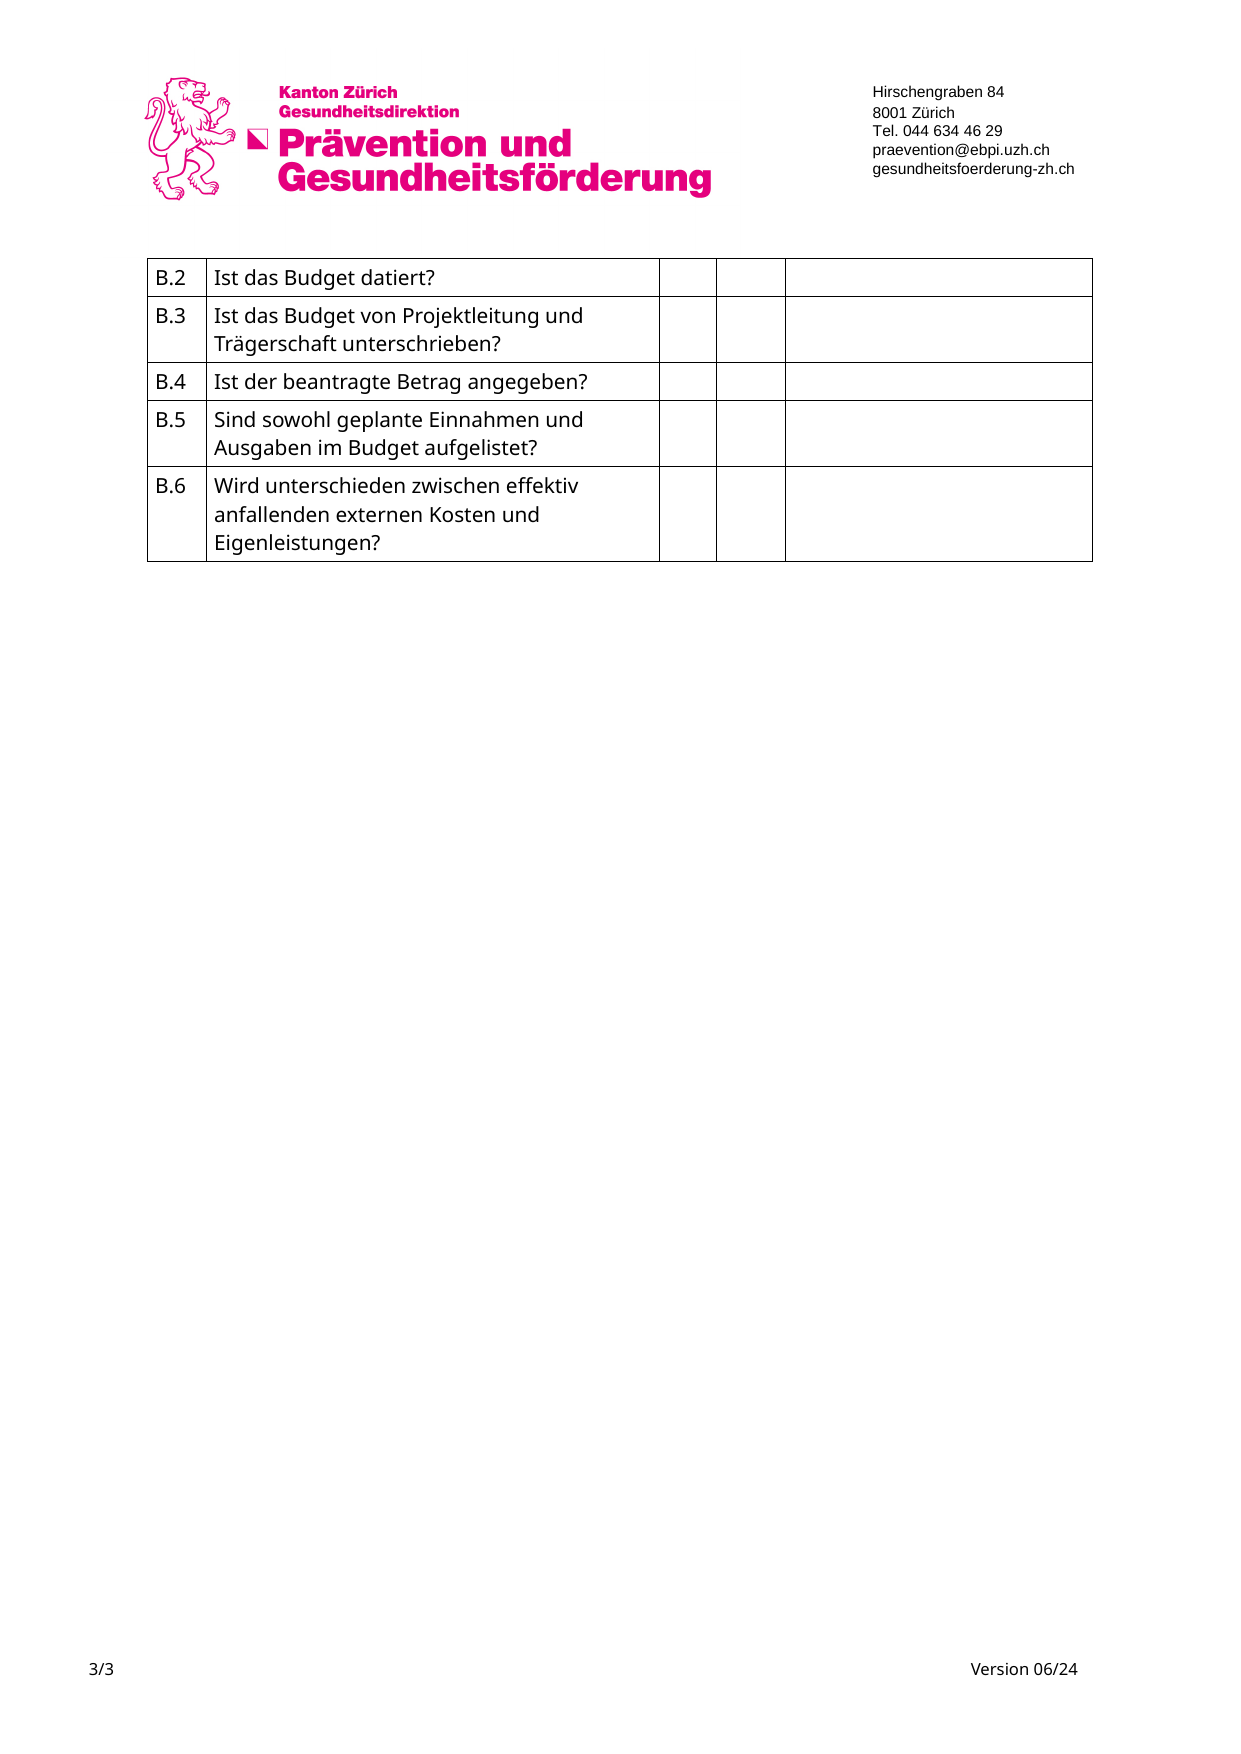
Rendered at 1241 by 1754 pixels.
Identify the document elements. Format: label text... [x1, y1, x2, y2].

table_cell [660, 363, 716, 400]
table_cell B.3 [148, 297, 206, 362]
table_cell [717, 467, 785, 561]
table_cell [660, 401, 716, 466]
table_cell [786, 297, 1092, 362]
picture [103, 48, 741, 258]
table_cell B.4 [148, 363, 206, 400]
table_cell [717, 363, 785, 400]
table_cell B.2 [148, 259, 206, 296]
table_cell B.6 [148, 467, 206, 561]
table_cell [786, 401, 1092, 466]
table_cell [660, 467, 716, 561]
table_cell B.5 [148, 401, 206, 466]
table_cell Ist das Budget datiert? [207, 259, 659, 296]
table_cell Wird unterschieden zwischen effektiv anfallenden externen Kosten und Eigenleistungen? [207, 467, 659, 561]
table_cell Ist das Budget von Projektleitung und Trägerschaft unterschrieben? [207, 297, 659, 362]
table_cell [660, 259, 716, 296]
table_cell Sind sowohl geplante Einnahmen und Ausgaben im Budget aufgelistet? [207, 401, 659, 466]
table_cell [717, 297, 785, 362]
table_cell [717, 259, 785, 296]
table_cell Ist der beantragte Betrag angegeben? [207, 363, 659, 400]
table_cell [660, 297, 716, 362]
table_cell [786, 363, 1092, 400]
table_cell [786, 467, 1092, 561]
table_cell [786, 259, 1092, 296]
table_cell [717, 401, 785, 466]
